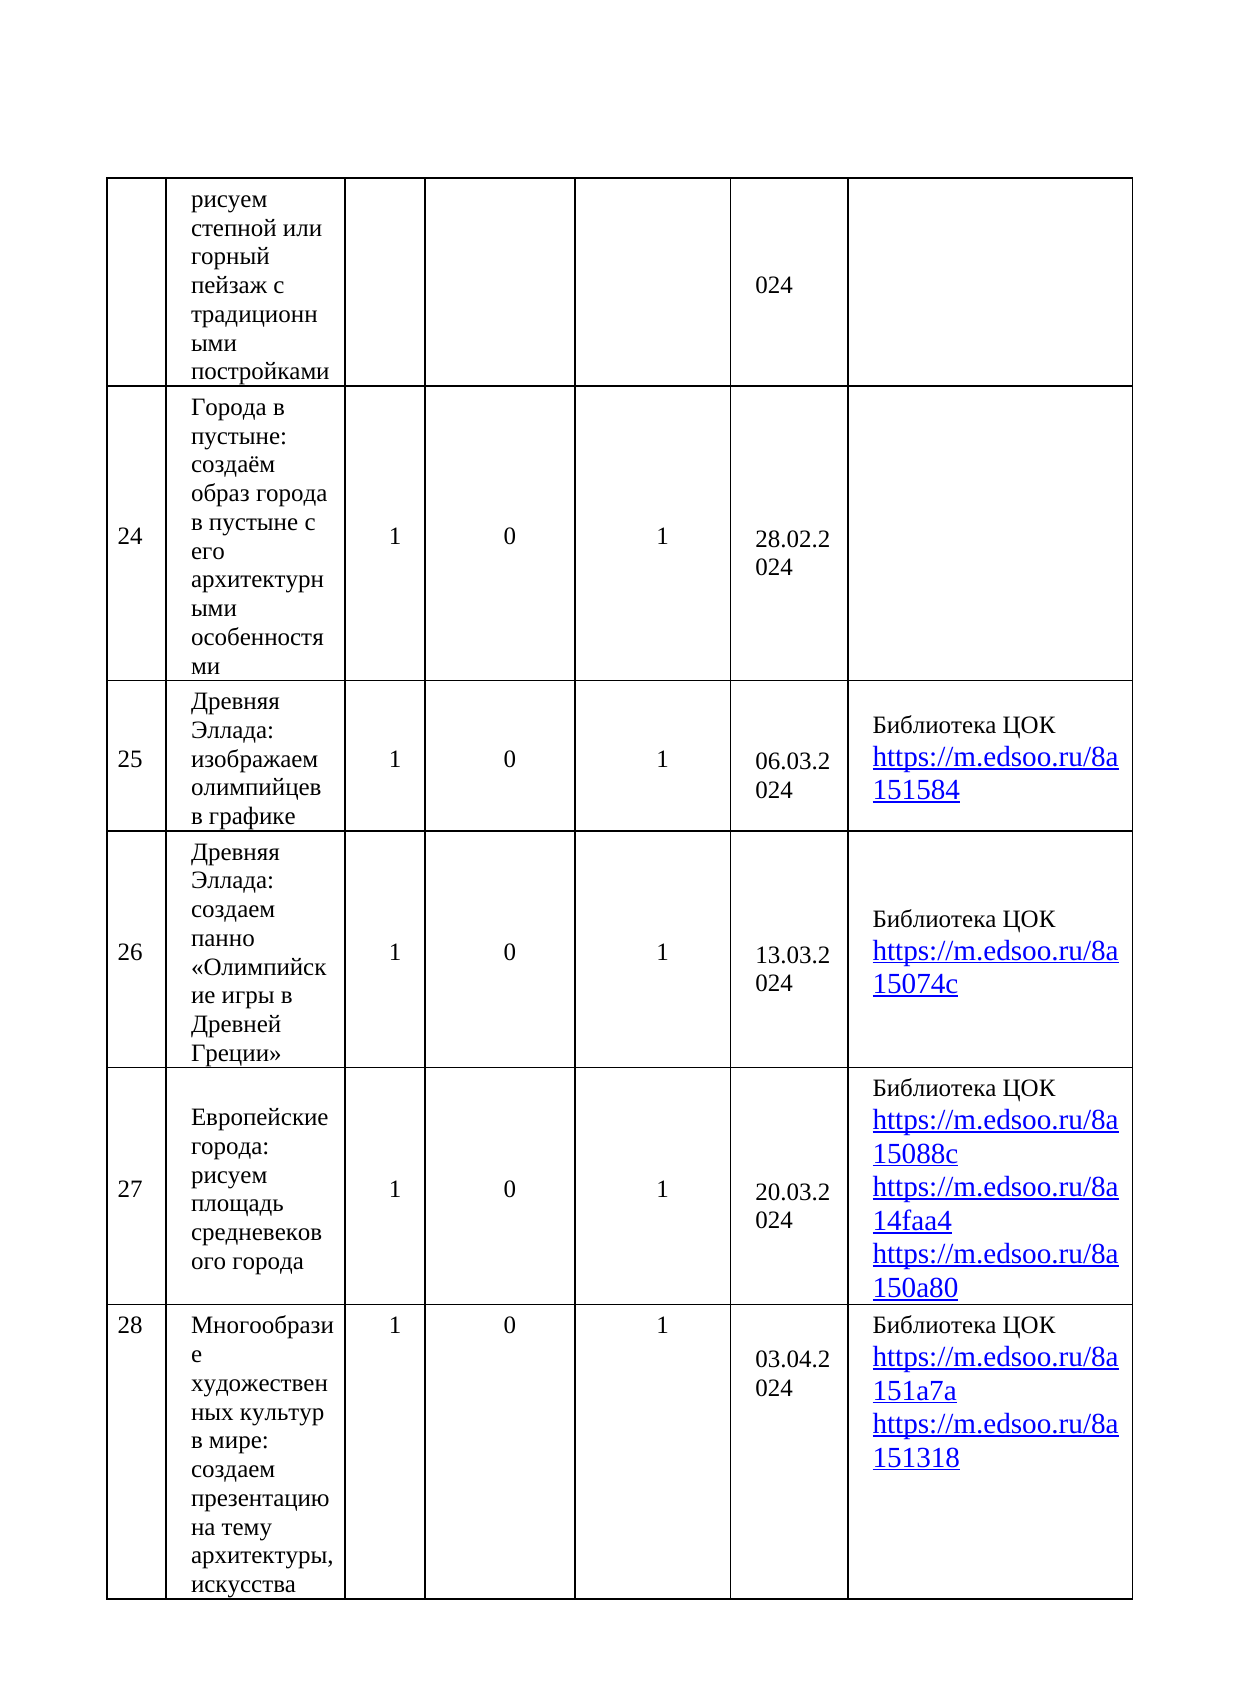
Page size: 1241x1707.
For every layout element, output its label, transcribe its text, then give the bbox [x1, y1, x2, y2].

table_cell Библиотека ЦОК https://m.edsoo.ru/8a151584 [849, 681, 1132, 830]
table_cell 0 [426, 387, 574, 679]
table_cell 1 [576, 1068, 730, 1303]
table_cell 03.04.2024 [731, 1305, 847, 1598]
table_cell 23 [108, 179, 165, 385]
table_cell 0 [426, 681, 574, 830]
table_cell 1 [346, 387, 424, 679]
table_cell 1 [346, 832, 424, 1067]
table_cell 0 [426, 179, 574, 385]
table_cell 0 [426, 1305, 574, 1598]
table_cell 1 [576, 681, 730, 830]
table_cell 0 [426, 1068, 574, 1303]
table_cell 0 [426, 832, 574, 1067]
table_cell 28.02.2024 [731, 387, 847, 679]
table_cell 28 [108, 1305, 165, 1598]
table_cell Древняя Эллада: изображаем олимпийцев в графике [167, 681, 344, 830]
table_cell 13.03.2024 [731, 832, 847, 1067]
table_cell 1 [576, 387, 730, 679]
table_cell Европейские города: рисуем площадь средневекового города [167, 1068, 344, 1303]
table_cell Библиотека ЦОК https://m.edsoo.ru/8a15074c [849, 832, 1132, 1067]
table_cell 27 [108, 1068, 165, 1303]
table_cell Города в пустыне: создаём образ города в пустыне с его архитектурными особенностями [167, 387, 344, 679]
table_cell 1 [576, 1305, 730, 1598]
table_cell Древняя Эллада: создаем панно «Олимпийские игры в Древней Греции» [167, 832, 344, 1067]
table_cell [849, 1305, 1132, 1598]
table_cell 1 [576, 179, 730, 385]
table_cell 06.03.2024 [731, 681, 847, 830]
table_cell 1 [346, 1305, 424, 1598]
table_cell Библиотека ЦОК https://m.edsoo.ru/8a15088c https://m.edsoo.ru/8a14faa4 https://m.edsoo.ru/8a150a80 [849, 1068, 1132, 1303]
table_cell 26 [108, 832, 165, 1067]
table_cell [167, 179, 344, 385]
table_cell 1 [346, 681, 424, 830]
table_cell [167, 1305, 344, 1598]
table_cell 21.02.2024 [731, 179, 847, 385]
table_cell 25 [108, 681, 165, 830]
table_cell 1 [576, 832, 730, 1067]
table_cell 20.03.2024 [731, 1068, 847, 1303]
table_cell 1 [346, 179, 424, 385]
table_cell 24 [108, 387, 165, 679]
table_cell 1 [346, 1068, 424, 1303]
table_cell [849, 179, 1132, 385]
table_cell [849, 387, 1132, 679]
